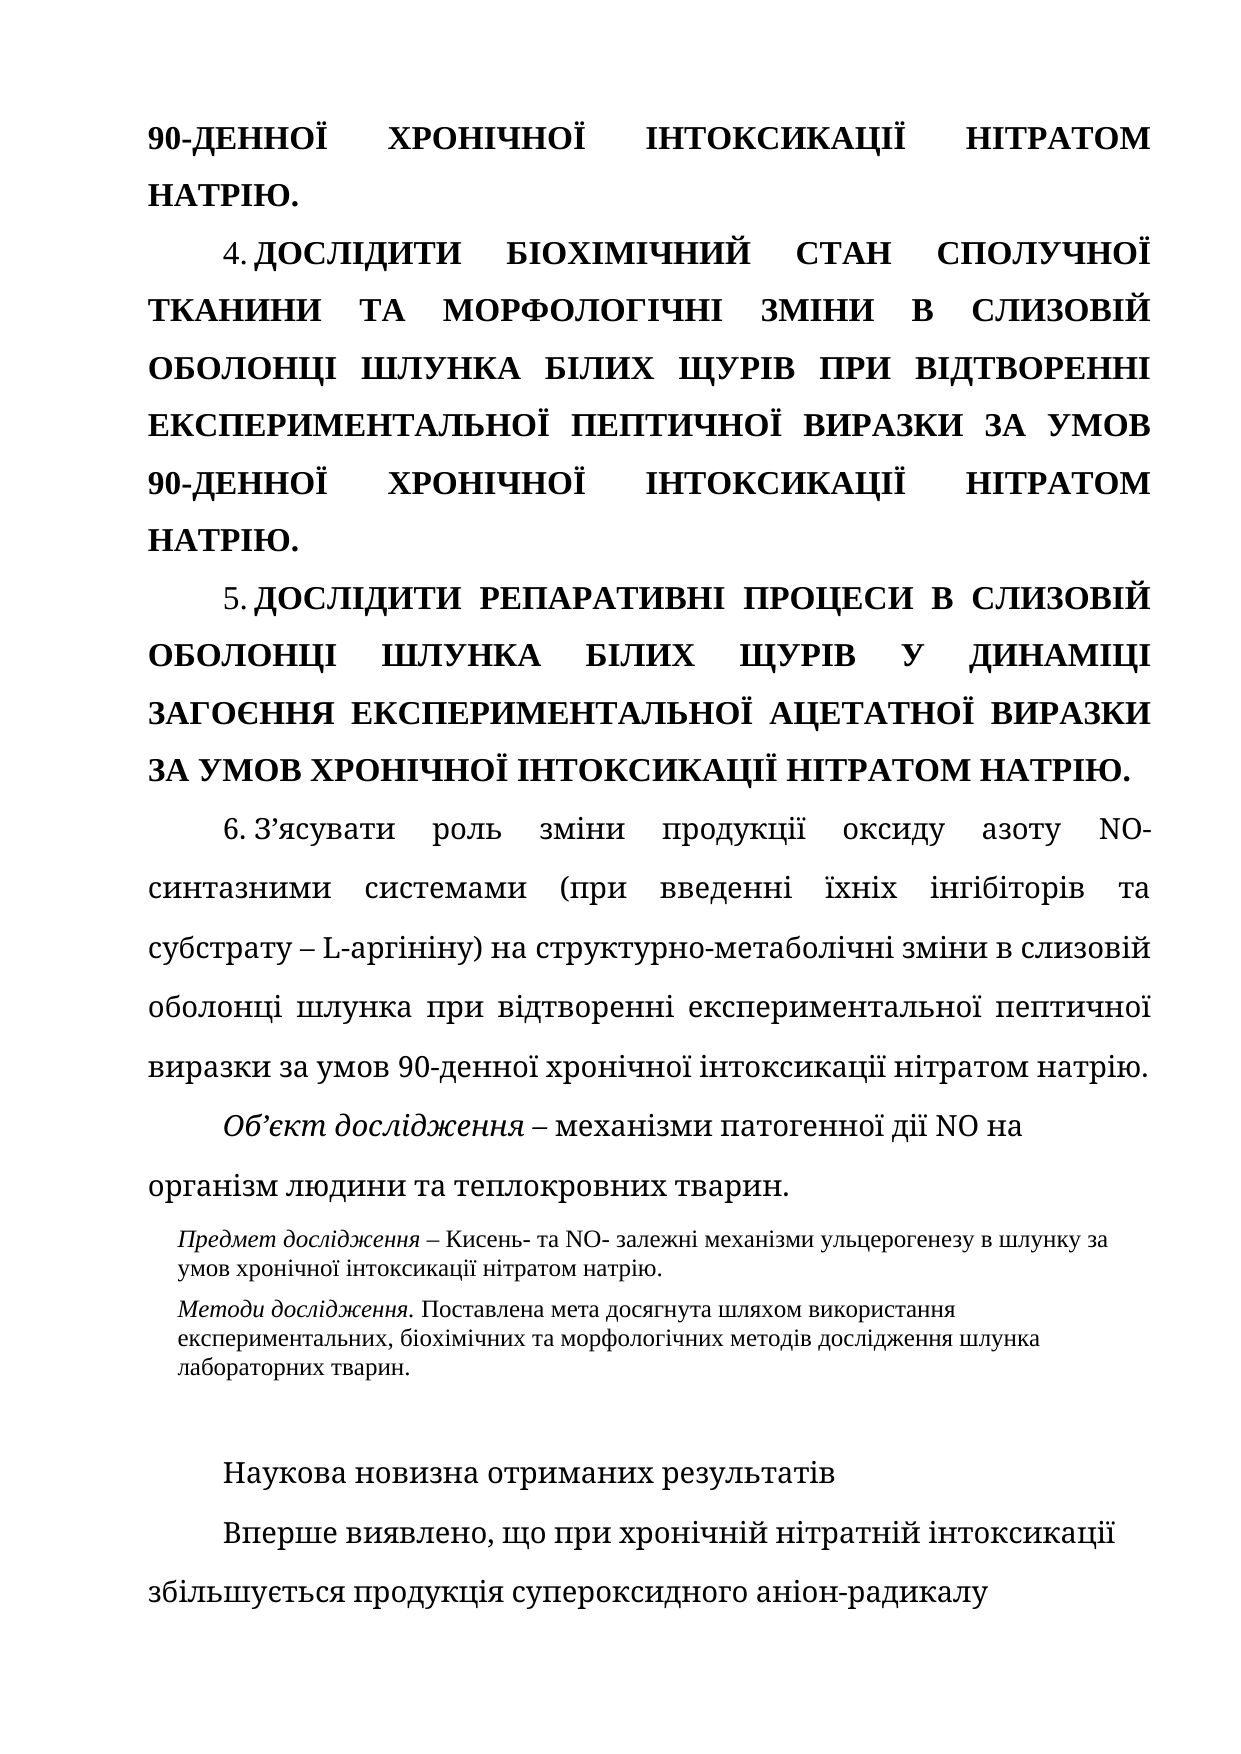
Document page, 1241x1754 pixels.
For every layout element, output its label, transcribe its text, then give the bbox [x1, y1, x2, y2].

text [148, 1512, 1152, 1611]
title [148, 118, 1152, 214]
text Предмет дослідження – Кисень- та NO- залежні механізми ульцерогенезу в шлунку за умов хронічної інтоксикації нітратом натрію. [177, 1224, 1152, 1282]
list З’ясувати роль зміни продукції оксиду азоту NO-синтазними системами (при введенні їхніх інгібіторів та субстрату – L-аргініну) на структурно-метаболічні зміни в слизовій оболонці шлунка при відтворенні експериментальної пептичної виразки за умов 90-денної хронічної інтоксикації нітратом натрію. [148, 808, 1152, 1086]
title Дослідити репаративні процеси в слизовій оболонці шлунка білих щурів у динаміці загоєння експериментальної ацетатної виразки за умов хронічної інтоксикації нітратом натрію. [148, 578, 1152, 789]
text Об’єкт дослідження – механізми патогенної дії NO на організм людини та теплокровних тварин. [148, 1106, 1152, 1205]
text Наукова новизна отриманих результатів [148, 1453, 1152, 1492]
text Методи дослідження. Поставлена мета досягнута шляхом використання експериментальних, біохімічних та морфологічних методів дослідження шлунка лабораторних тварин. [177, 1294, 1152, 1381]
title Дослідити біохімічний стан сполучної тканини та морфологічні зміни в слизовій оболонці шлунка білих щурів при відтворенні експериментальної пептичної виразки за умов 90-денної хронічної інтоксикації нітратом натрію. [148, 233, 1152, 559]
